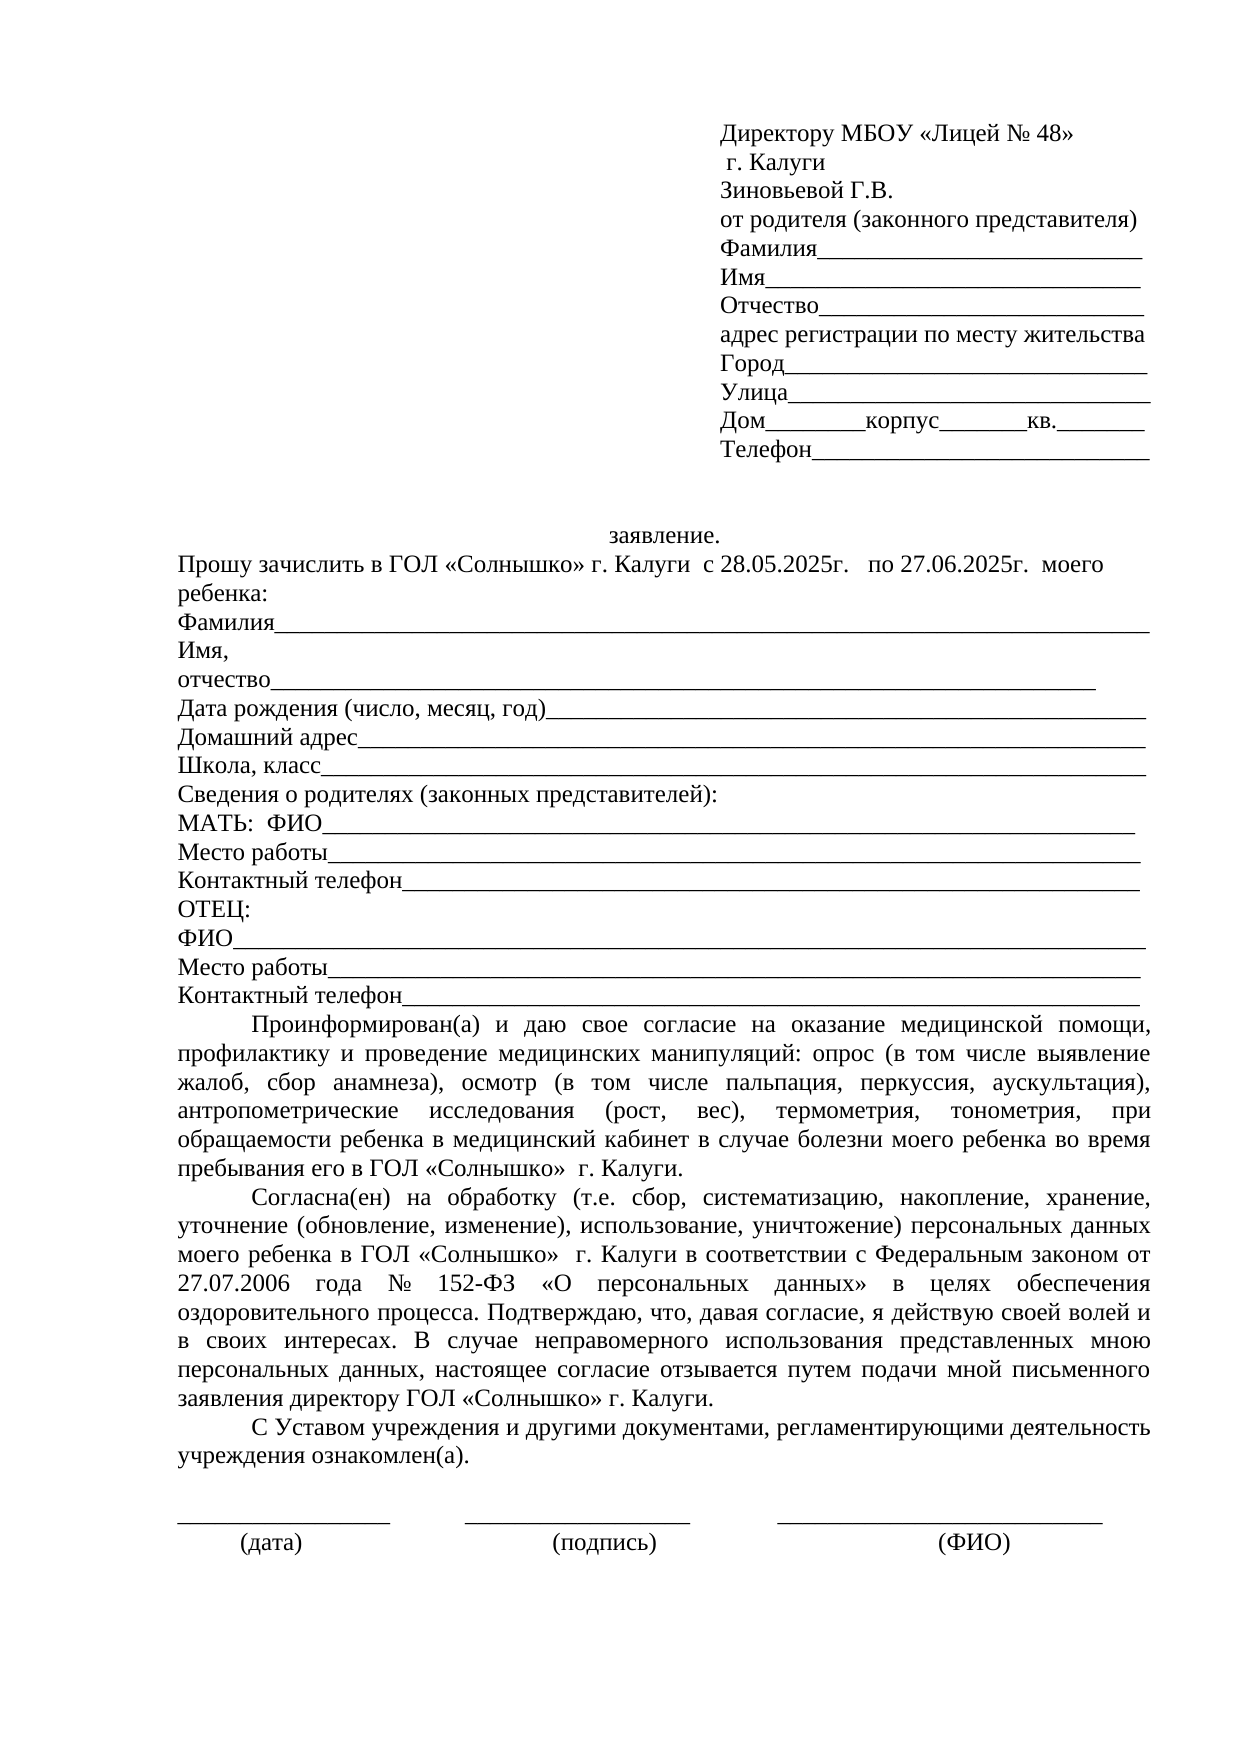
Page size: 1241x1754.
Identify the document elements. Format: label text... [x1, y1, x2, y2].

text Сведения о родителях (законных представителей): [177, 779, 1152, 808]
text (дата) (подпись) (ФИО) [177, 1527, 1152, 1556]
text МАТЬ: ФИО_________________________________________________________________ [177, 808, 1152, 837]
table_header Директору МБОУ «Лицей № 48» г. Калуги Зиновьевой Г.В. от родителя (законного представителя) Фамилия__________________________ Имя______________________________ Отчество__________________________ адрес регистрации по месту жительства Город_____________________________ Улица_____________________________ Дом________корпус_______кв._______ Телефон___________________________ [709, 118, 1163, 463]
text Дата рождения (число, месяц, год)________________________________________________ [177, 693, 1152, 722]
text Имя, отчество__________________________________________________________________ [177, 636, 1152, 693]
text Проинформирован(а) и даю свое согласие на оказание медицинской помощи, профилактику и проведение медицинских манипуляций: опрос (в том числе выявление жалоб, сбор анамнеза), осмотр (в том числе пальпация, перкуссия, аускультация), антропометрические исследования (рост, вес), термометрия, тонометрия, при обращаемости ребенка в медицинский кабинет в случае болезни моего ребенка во время пребывания его в ГОЛ «Солнышко» г. Калуги. [177, 1009, 1152, 1182]
text С Уставом учреждения и другими документами, регламентирующими деятельность учреждения ознакомлен(а). [177, 1412, 1152, 1469]
text Контактный телефон___________________________________________________________ [177, 866, 1152, 894]
text Домашний адрес_______________________________________________________________ [177, 722, 1152, 751]
text ОТЕЦ: [177, 894, 1152, 923]
text _________________ __________________ __________________________ [177, 1498, 1152, 1527]
text Школа, класс__________________________________________________________________ [177, 751, 1152, 779]
text Контактный телефон___________________________________________________________ [177, 981, 1152, 1009]
text Место работы_________________________________________________________________ [177, 952, 1152, 981]
text заявление. [177, 521, 1152, 549]
text Фамилия______________________________________________________________________ [177, 607, 1152, 636]
text ФИО_________________________________________________________________________ [177, 923, 1152, 952]
text Согласна(ен) на обработку (т.е. сбор, систематизацию, накопление, хранение, уточнение (обновление, изменение), использование, уничтожение) персональных данных моего ребенка в ГОЛ «Солнышко» г. Калуги в соответствии с Федеральным законом от 27.07.2006 года № 152-ФЗ «О персональных данных» в целях обеспечения оздоровительного процесса. Подтверждаю, что, давая согласие, я действую своей волей и в своих интересах. В случае неправомерного использования представленных мною персональных данных, настоящее согласие отзывается путем подачи мной письменного заявления директору ГОЛ «Солнышко» г. Калуги. [177, 1182, 1152, 1412]
text Прошу зачислить в ГОЛ «Солнышко» г. Калуги с 28.05.2025г. по 27.06.2025г. моего ребенка: [177, 549, 1152, 607]
text Место работы_________________________________________________________________ [177, 837, 1152, 866]
